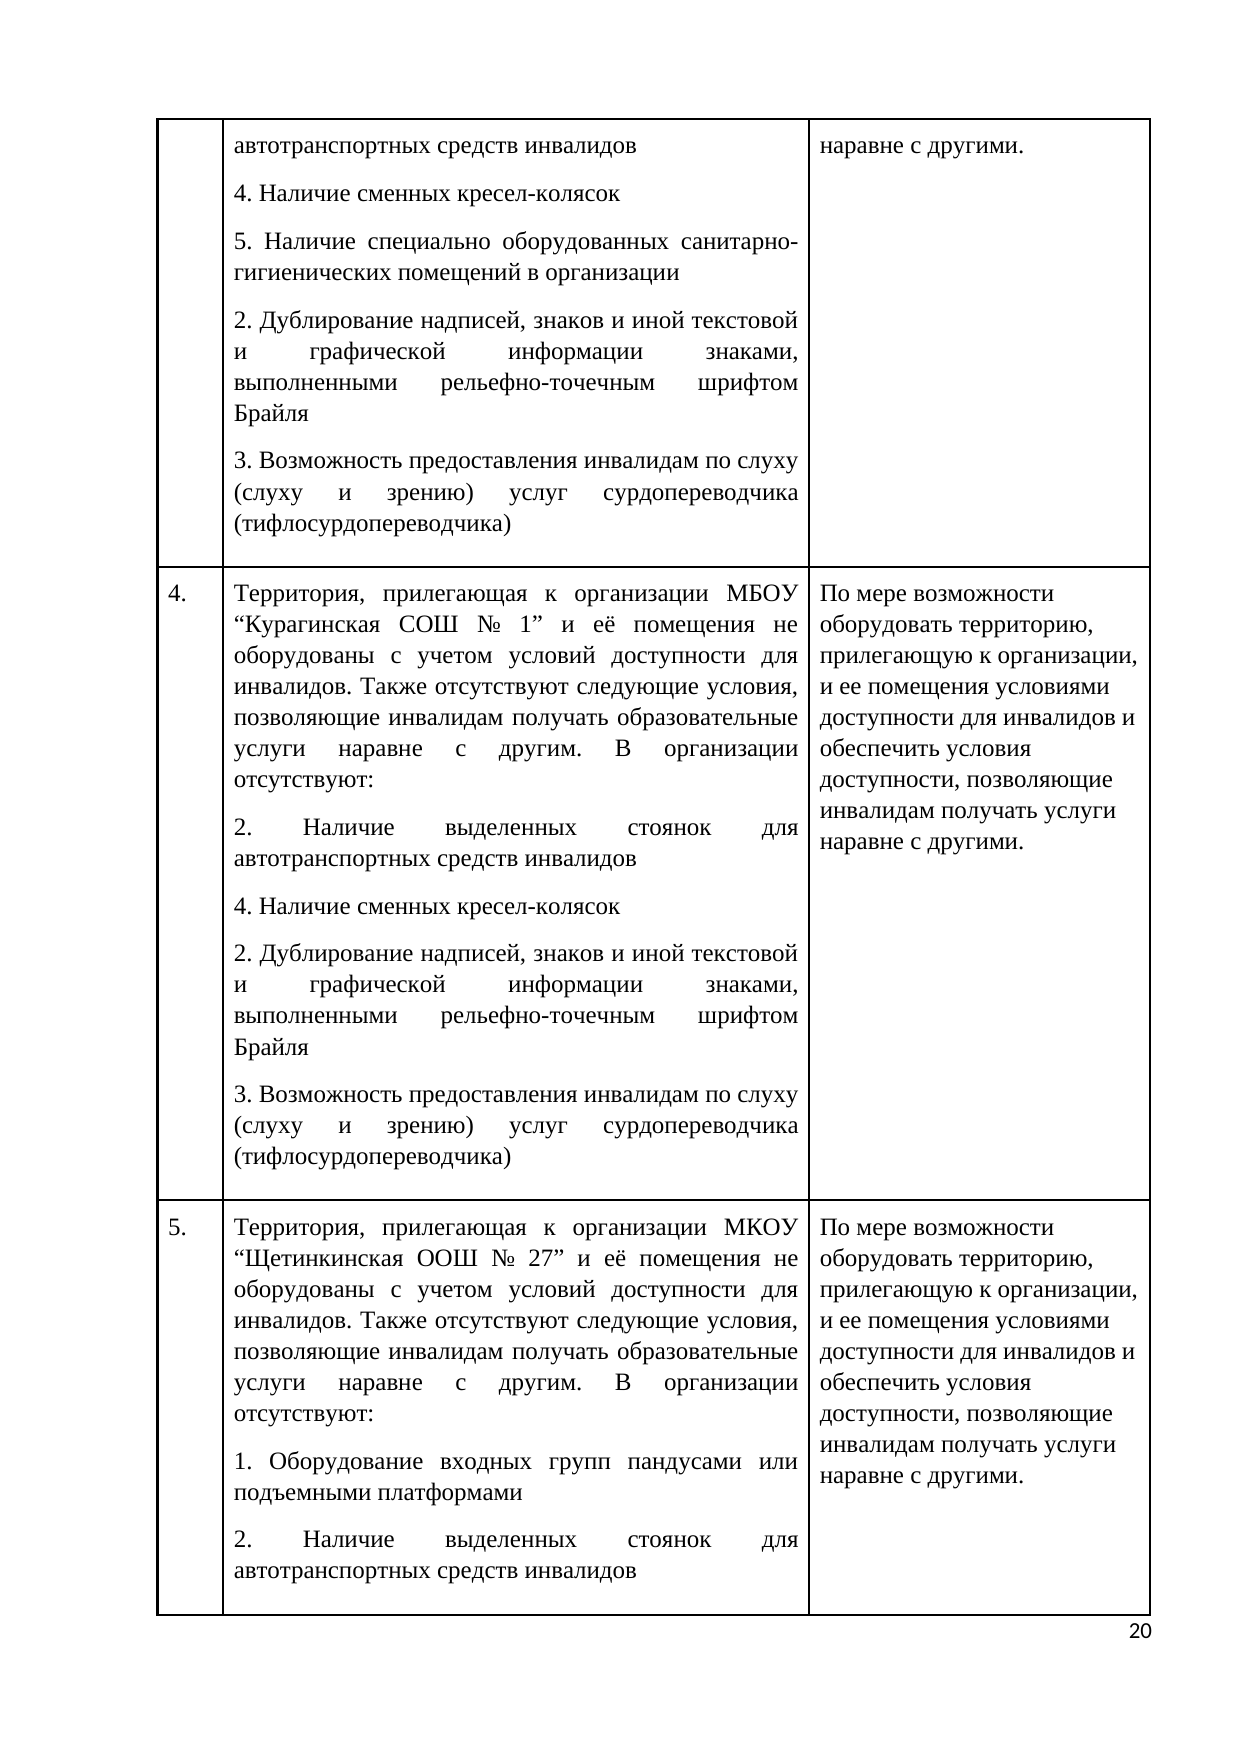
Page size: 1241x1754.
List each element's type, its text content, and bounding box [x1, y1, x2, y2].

table_cell 3. [159, 120, 222, 566]
table_cell 4. [159, 568, 222, 1199]
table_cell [224, 120, 808, 566]
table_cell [810, 1201, 1149, 1613]
table_cell 5. [159, 1201, 222, 1613]
table_cell Территория, прилегающая к организации МБОУ “Курагинская СОШ № 1” и её помещения не оборудованы с учетом условий доступности для инвалидов. Также отсутствуют следующие условия, позволяющие инвалидам получать образовательные услуги наравне с другим. В организации отсутствуют: 2. Наличие выделенных стоянок для автотранспортных средств инвалидов 4. Наличие сменных кресел-колясок 2. Дублирование надписей, знаков и иной текстовой и графической информации знаками, выполненными рельефно-точечным шрифтом Брайля 3. Возможность предоставления инвалидам по слуху (слуху и зрению) услуг сурдопереводчика (тифлосурдопереводчика) [224, 568, 808, 1199]
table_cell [810, 120, 1149, 566]
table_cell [224, 1201, 808, 1613]
